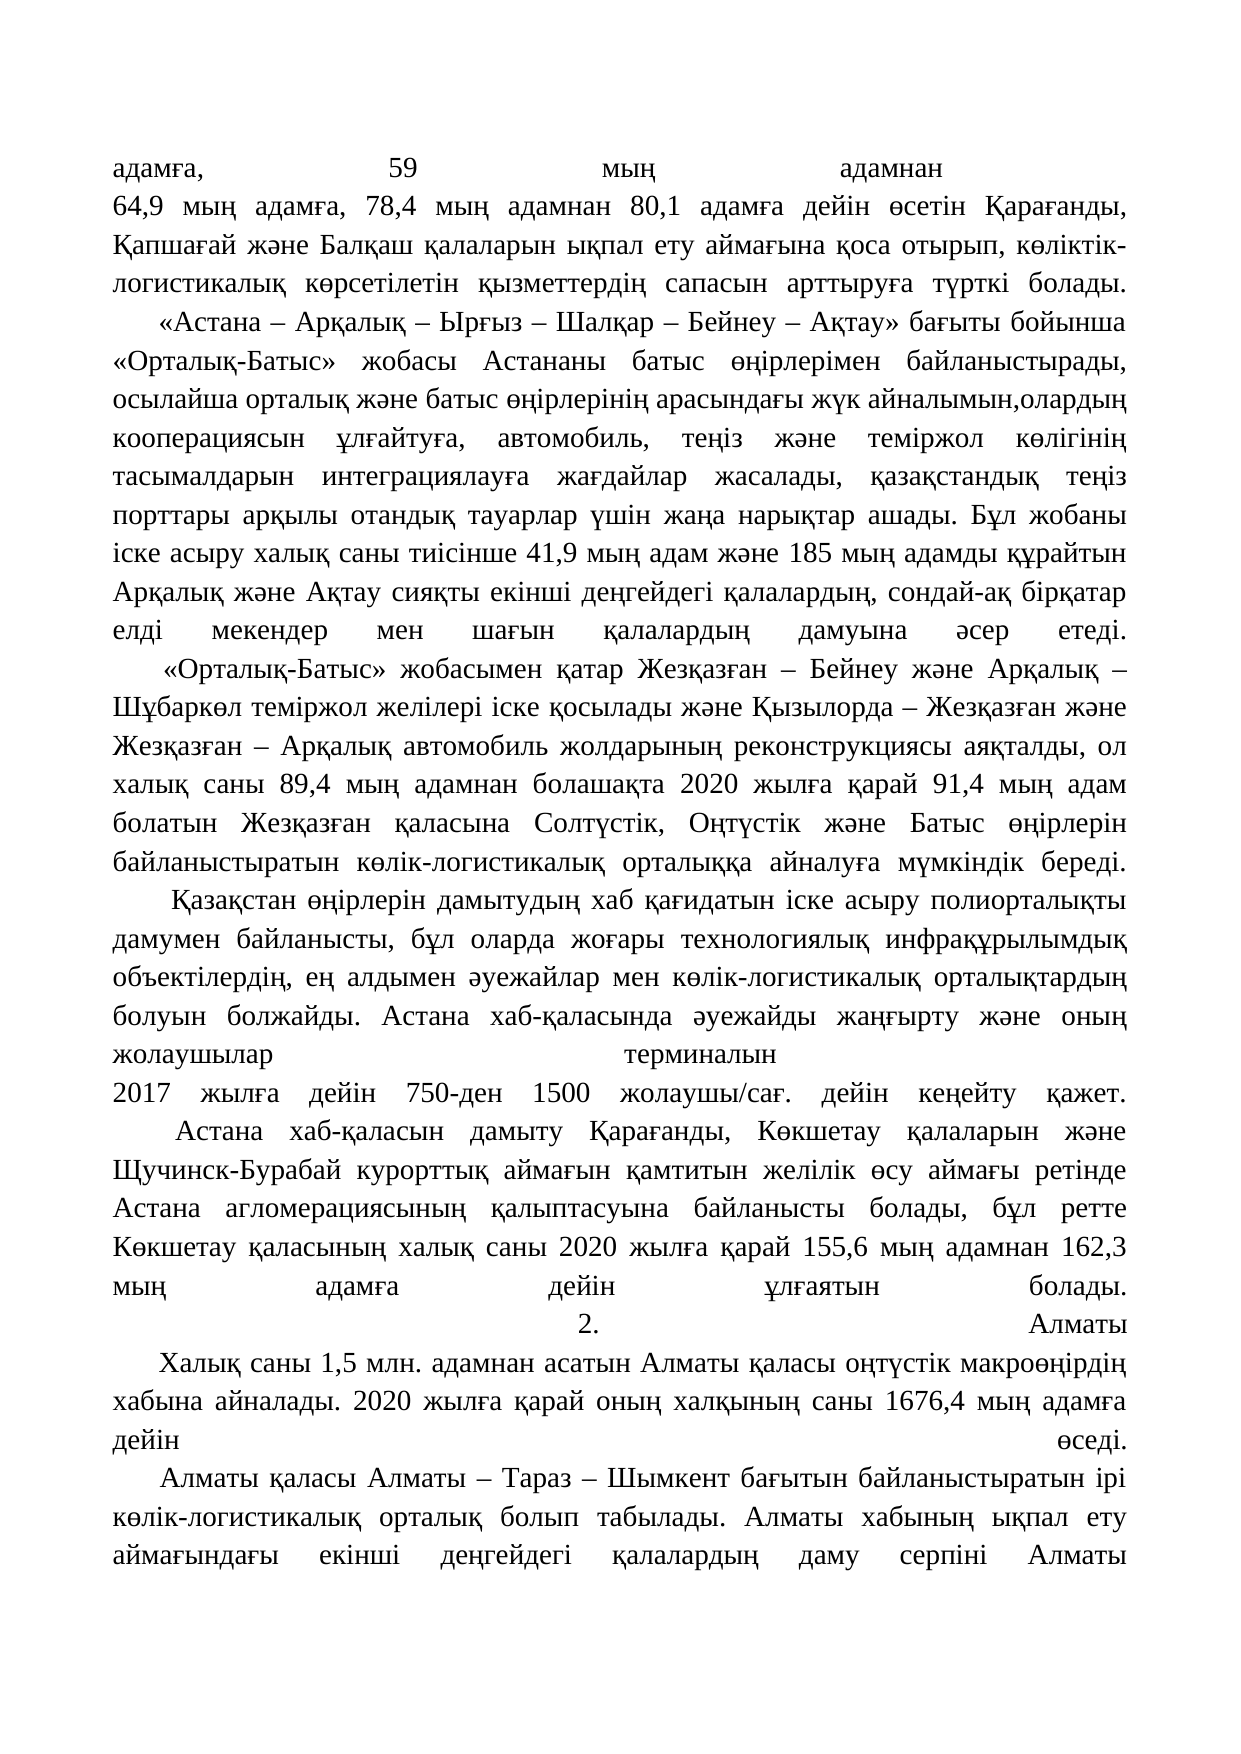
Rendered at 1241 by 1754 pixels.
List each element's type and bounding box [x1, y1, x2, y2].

text [112, 150, 1128, 1571]
